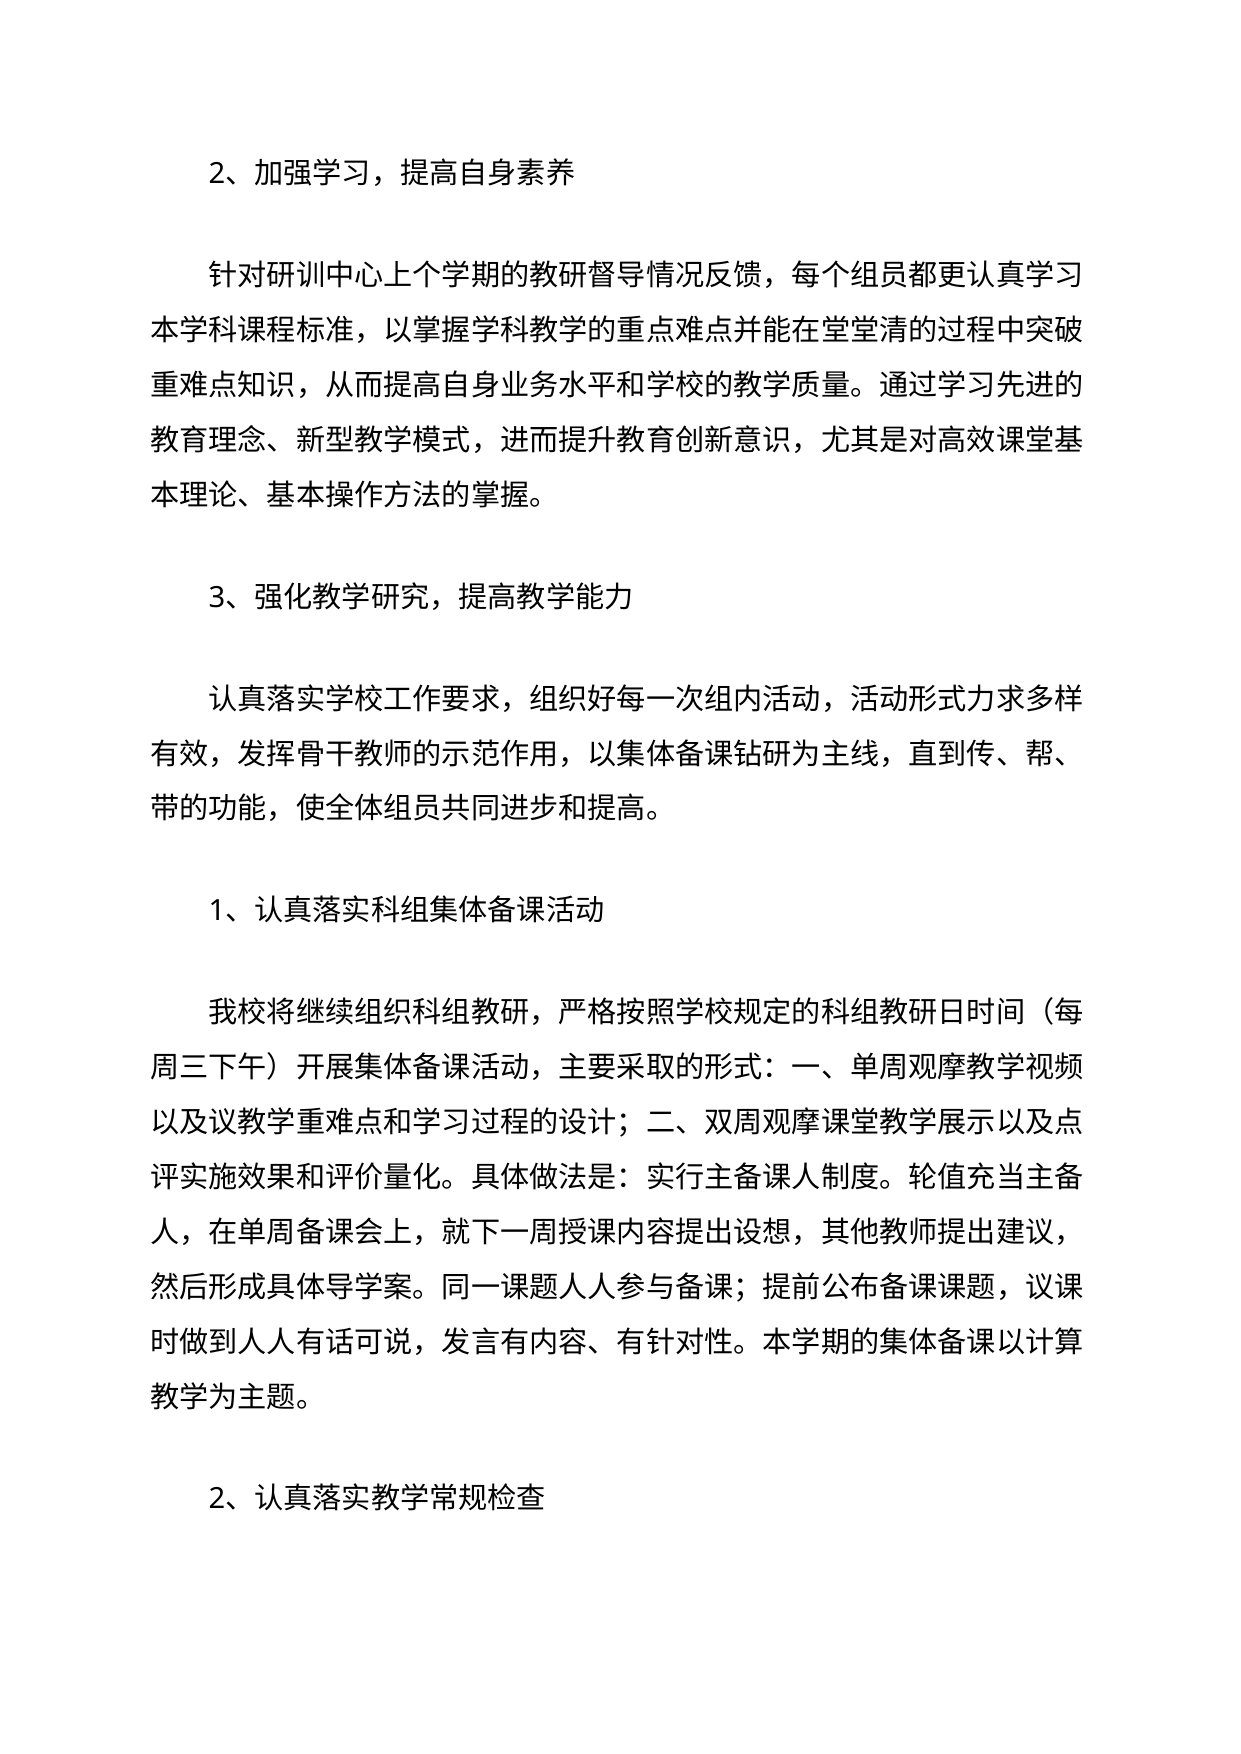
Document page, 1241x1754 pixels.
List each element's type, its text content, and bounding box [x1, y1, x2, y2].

text 认真落实学校工作要求，组织好每一次组内活动，活动形式力求多样有效，发挥骨干教师的示范作用，以集体备课钻研为主线，直到传、帮、带的功能，使全体组员共同进步和提高。 [150, 675, 1090, 827]
text 1、认真落实科组集体备课活动 [150, 887, 1090, 929]
text 2、认真落实教学常规检查 [150, 1475, 1090, 1517]
text 针对研训中心上个学期的教研督导情况反馈，每个组员都更认真学习本学科课程标准，以掌握学科教学的重点难点并能在堂堂清的过程中突破重难点知识，从而提高自身业务水平和学校的教学质量。通过学习先进的教育理念、新型教学模式，进而提升教育创新意识，尤其是对高效课堂基本理论、基本操作方法的掌握。 [150, 252, 1090, 514]
text 2、加强学习，提高自身素养 [150, 150, 1090, 192]
text 我校将继续组织科组教研，严格按照学校规定的科组教研日时间（每周三下午）开展集体备课活动，主要采取的形式：一、单周观摩教学视频以及议教学重难点和学习过程的设计；二、双周观摩课堂教学展示以及点评实施效果和评价量化。具体做法是：实行主备课人制度。轮值充当主备人，在单周备课会上，就下一周授课内容提出设想，其他教师提出建议，然后形成具体导学案。同一课题人人参与备课；提前公布备课课题，议课时做到人人有话可说，发言有内容、有针对性。本学期的集体备课以计算教学为主题。 [150, 989, 1090, 1415]
text 3、强化教学研究，提高教学能力 [150, 573, 1090, 616]
